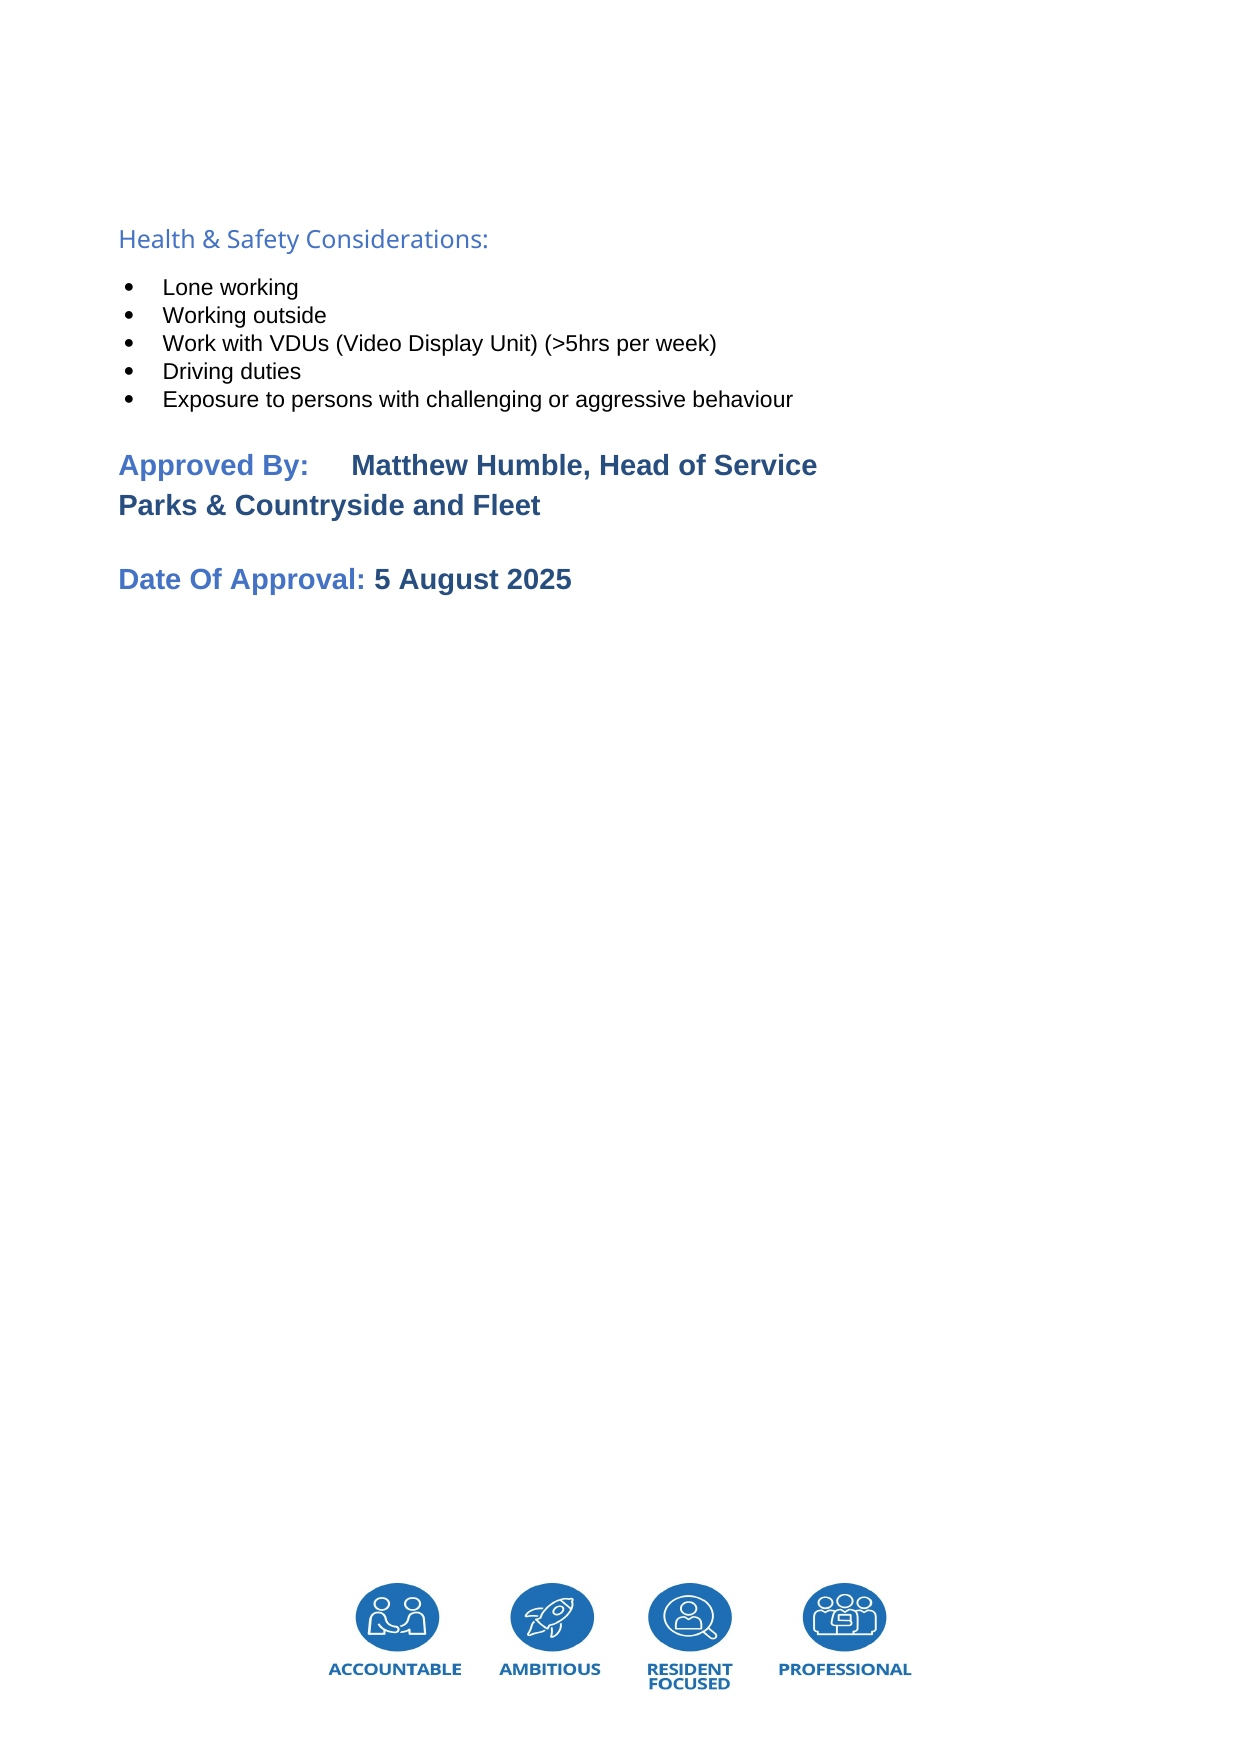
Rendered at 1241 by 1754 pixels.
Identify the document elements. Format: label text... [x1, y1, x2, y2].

list Driving duties [125, 358, 1122, 384]
text Health & Safety Considerations: [118, 222, 1122, 256]
text Parks & Countryside and Fleet [118, 488, 1122, 522]
list Exposure to persons with challenging or aggressive behaviour [125, 386, 1122, 412]
list Lone working [125, 274, 1122, 300]
list Work with VDUs (Video Display Unit) (>5hrs per week) [125, 330, 1122, 356]
text Date Of Approval: 5 August 2025 [118, 562, 1122, 595]
picture [328, 1583, 912, 1697]
list Working outside [125, 302, 1122, 328]
text Approved By: Matthew Humble, Head of Service [118, 448, 1122, 481]
